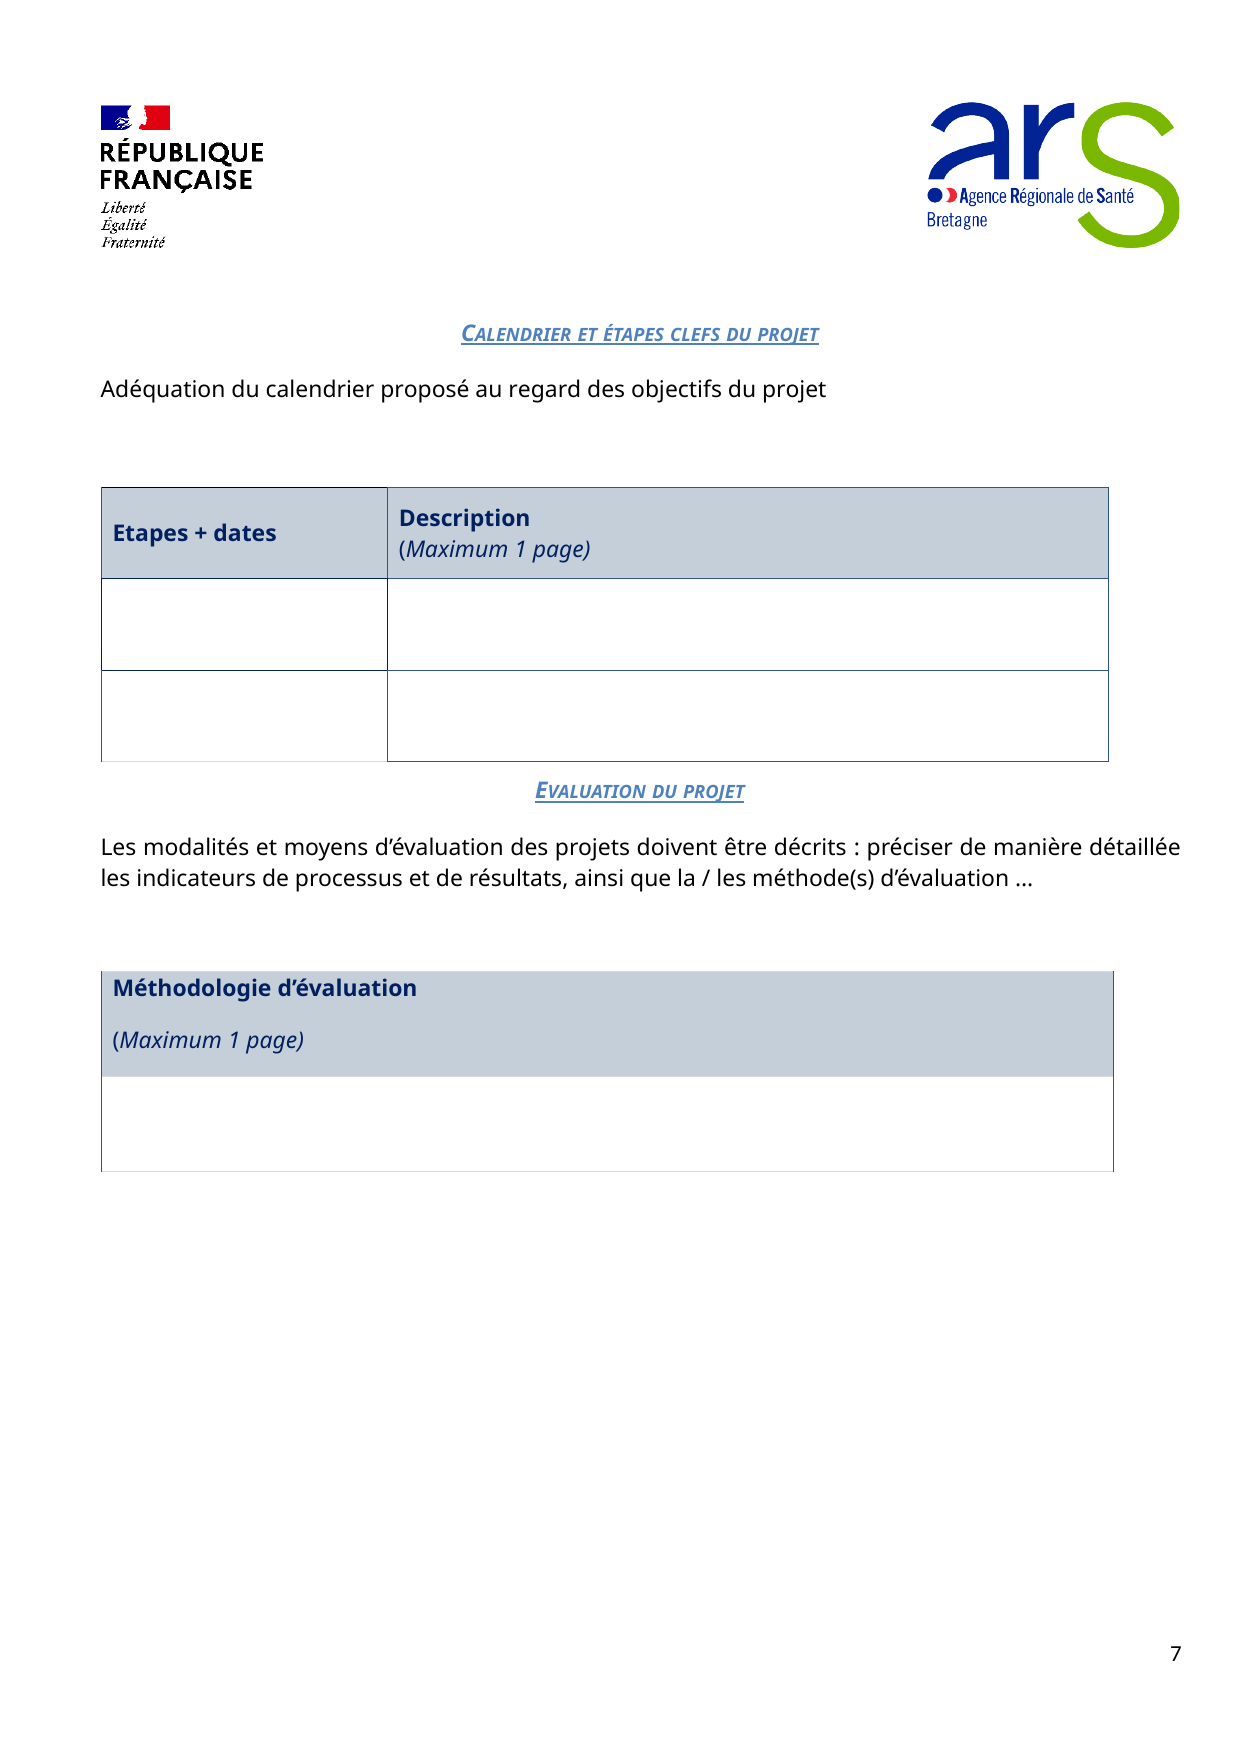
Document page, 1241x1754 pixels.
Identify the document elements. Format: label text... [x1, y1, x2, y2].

table_cell [102, 1077, 1113, 1171]
table_header Méthodologie d’évaluation (Maximum 1 page) [102, 972, 1113, 1076]
subtitle Evaluation du projet [100, 774, 1181, 806]
table_header Description (Maximum 1 page) [388, 488, 1108, 578]
picture [100, 100, 288, 248]
table_cell [388, 579, 1108, 669]
table_cell [102, 579, 387, 669]
table_cell [102, 671, 387, 761]
table_header Etapes + dates [102, 488, 387, 578]
subtitle Calendrier et étapes clefs du projet [100, 317, 1181, 348]
table_cell [388, 671, 1108, 761]
text Adéquation du calendrier proposé au regard des objectifs du projet [100, 373, 1181, 404]
list Les modalités et moyens d’évaluation des projets doivent être décrits : préciser de manière détaillée les indicateurs de processus et de résultats, ainsi que la / les méthode(s) d’évaluation … [100, 831, 1181, 893]
picture [927, 102, 1180, 248]
